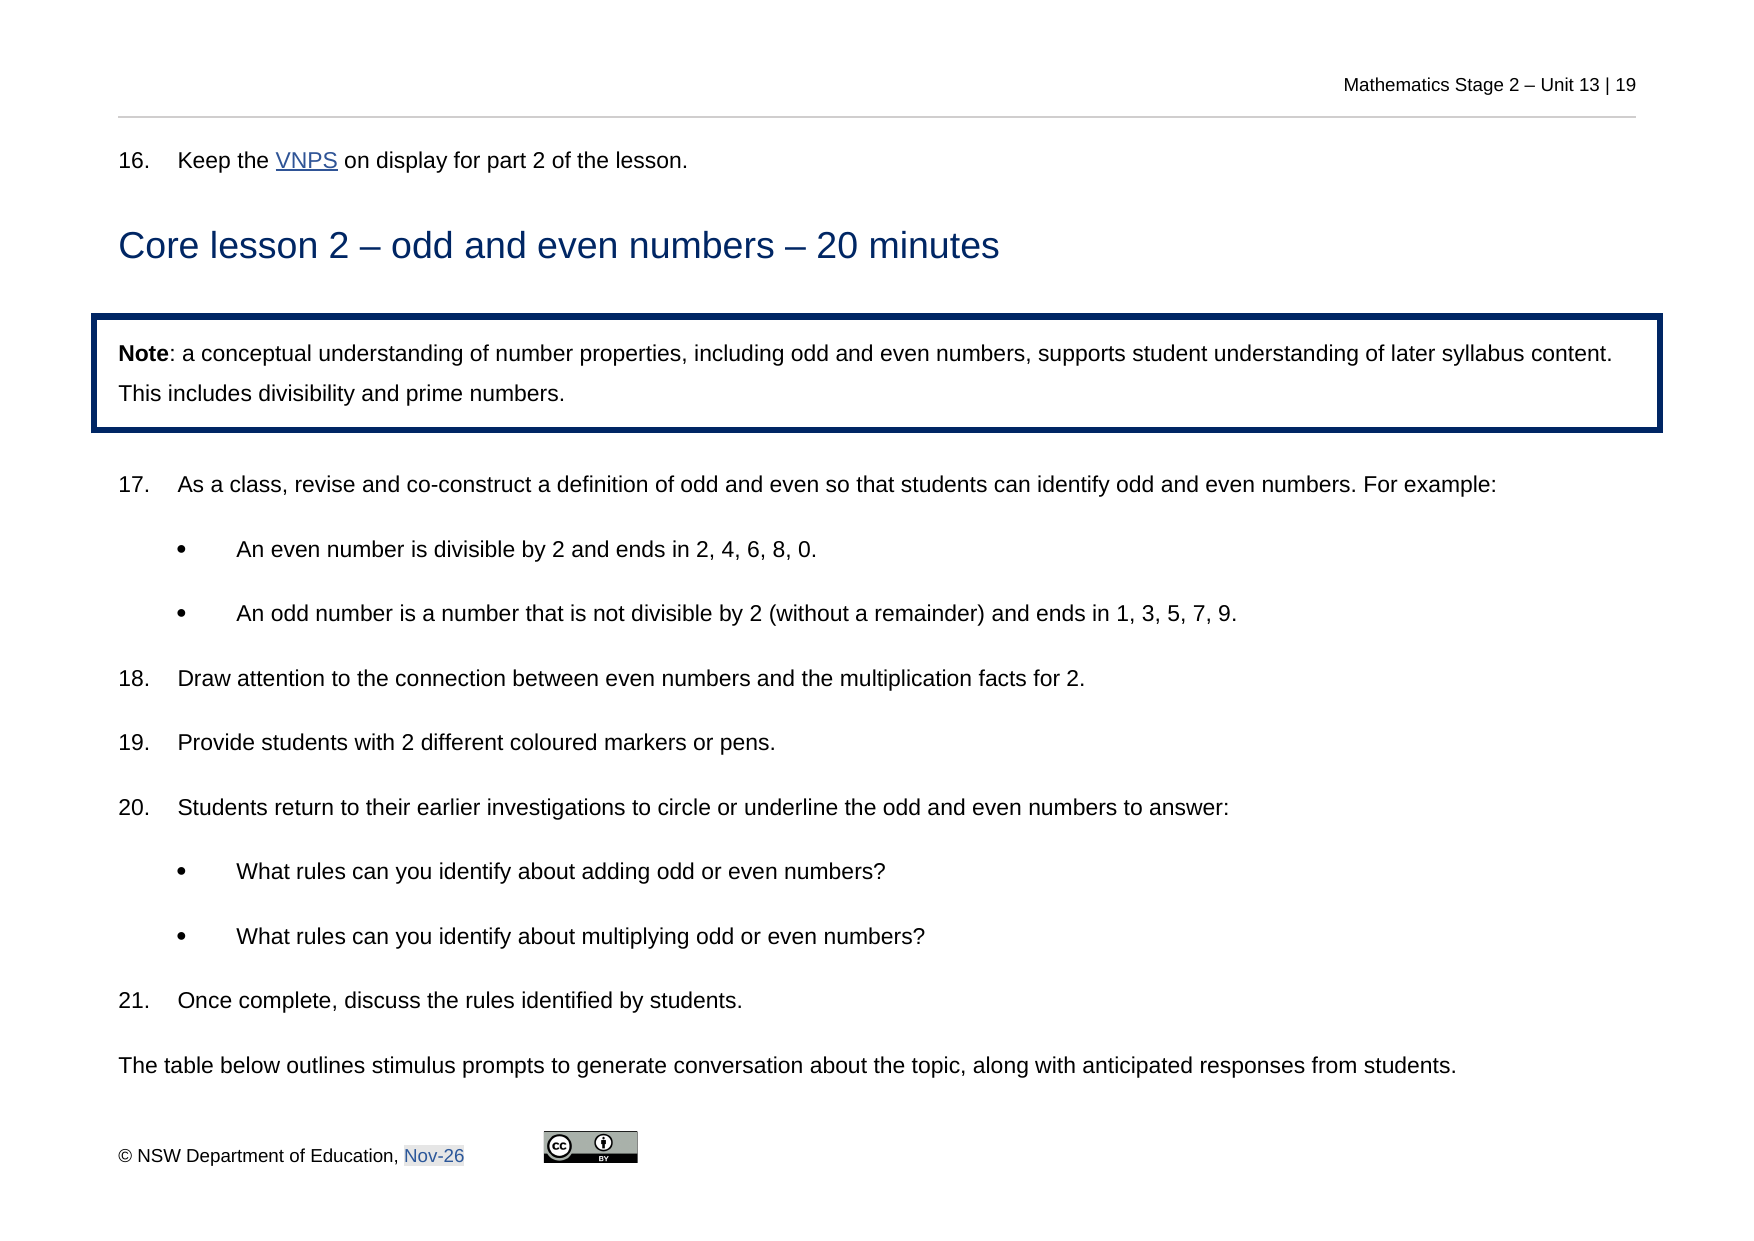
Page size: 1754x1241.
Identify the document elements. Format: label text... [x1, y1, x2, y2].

list Draw attention to the connection between even numbers and the multiplication facts for 2. [118, 665, 1636, 691]
text Note: a conceptual understanding of number properties, including odd and even numbers, supports student understanding of later syllabus content. This includes divisibility and prime numbers. [97, 320, 1657, 427]
list An even number is divisible by 2 and ends in 2, 4, 6, 8, 0. [177, 536, 1636, 562]
list As a class, revise and co-construct a definition of odd and even so that students can identify odd and even numbers. For example: [118, 471, 1636, 498]
list An odd number is a number that is not divisible by 2 (without a remainder) and ends in 1, 3, 5, 7, 9. [177, 600, 1636, 627]
list What rules can you identify about adding odd or even numbers? [177, 858, 1636, 884]
list Keep the VNPS on display for part 2 of the lesson. [118, 147, 1636, 173]
subtitle Core lesson 2 – odd and even numbers – 20 minutes [118, 223, 1636, 267]
list Students return to their earlier investigations to circle or underline the odd and even numbers to answer: [118, 794, 1636, 820]
list Once complete, discuss the rules identified by students. [118, 987, 1636, 1013]
list The table below outlines stimulus prompts to generate conversation about the topic, along with anticipated responses from students. [118, 1052, 1636, 1078]
picture [543, 1131, 638, 1163]
list Provide students with 2 different coloured markers or pens. [118, 729, 1636, 756]
list What rules can you identify about multiplying odd or even numbers? [177, 923, 1636, 949]
